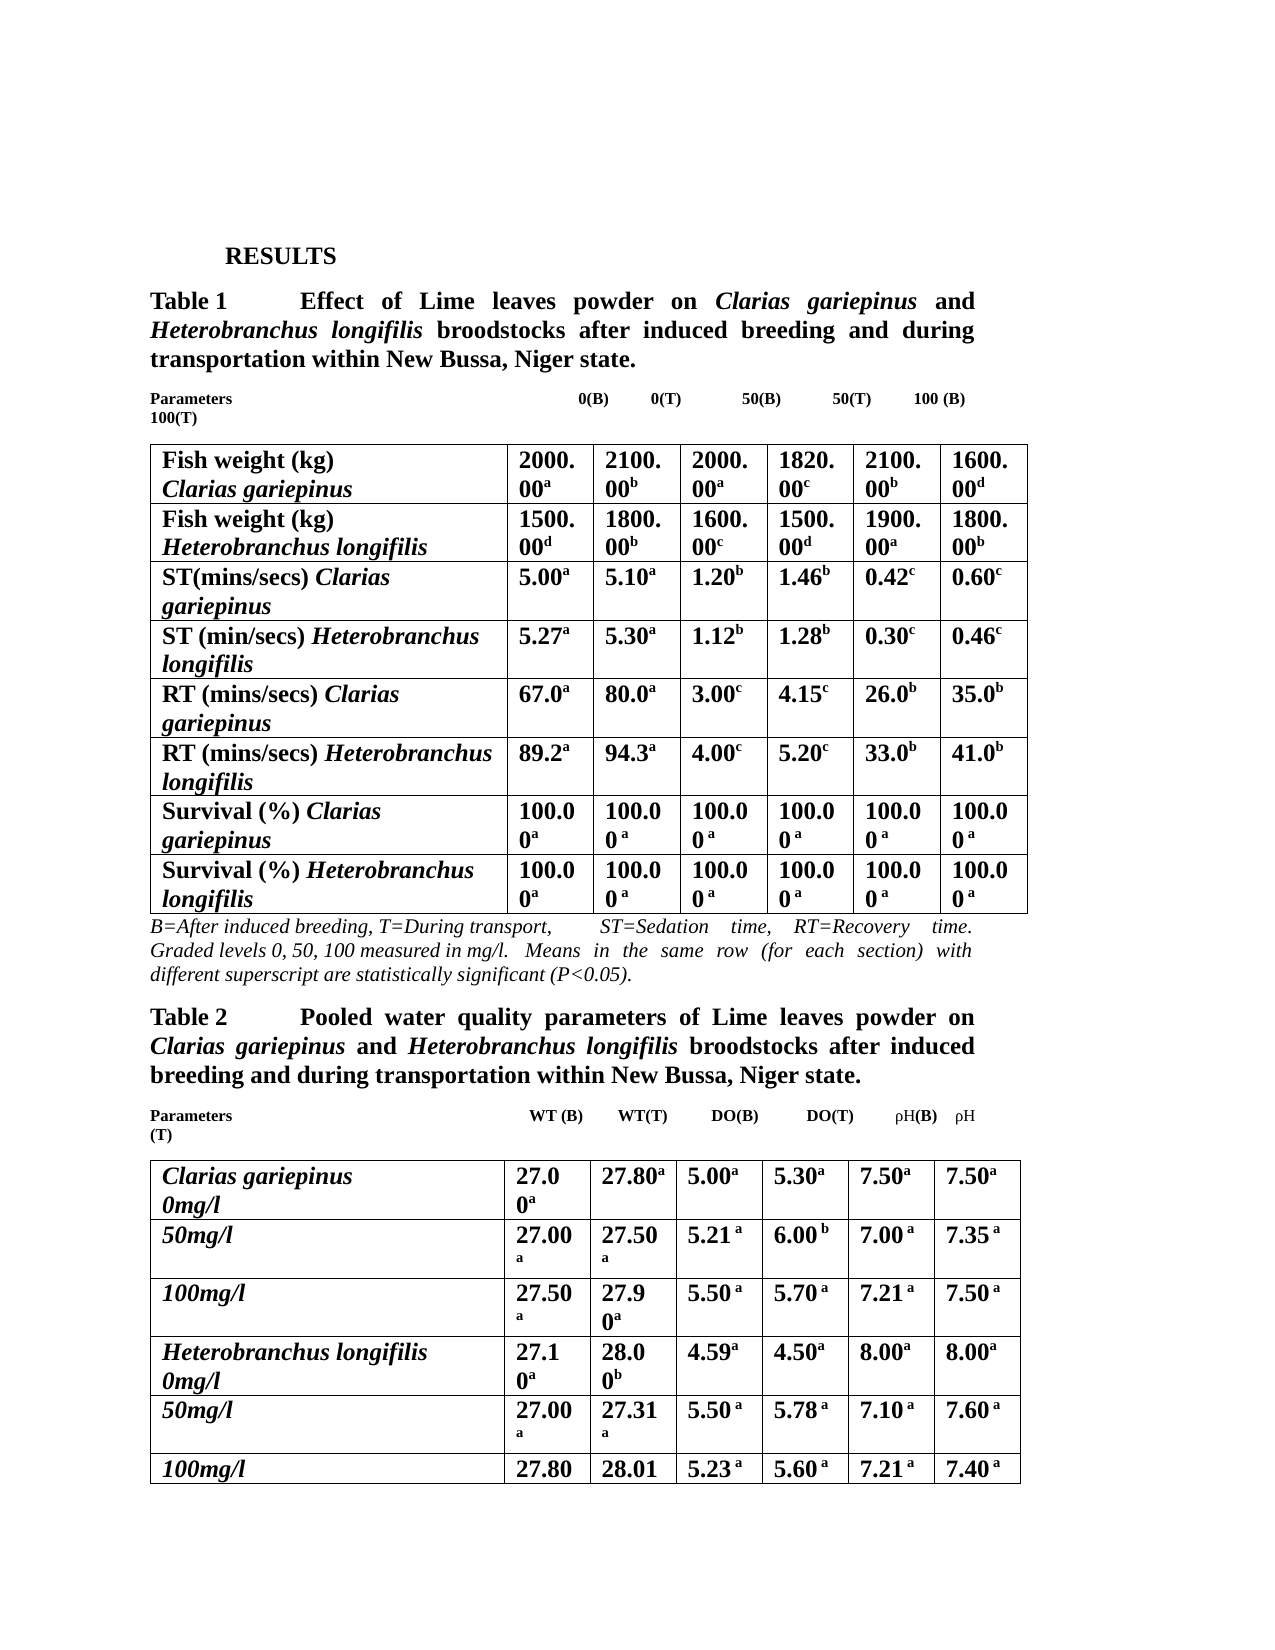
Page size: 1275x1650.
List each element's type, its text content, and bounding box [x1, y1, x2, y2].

table_cell 100mg/l [151, 1279, 504, 1336]
table_cell 1600.00c [681, 504, 767, 561]
table_cell 100.00 a [768, 796, 853, 854]
table_cell 100.00 a [854, 796, 940, 854]
table_cell 3.00c [681, 679, 767, 737]
table_cell 0.30c [854, 621, 940, 678]
table_cell 100.00 a [941, 855, 1027, 912]
table_header 2000.00a [508, 445, 593, 503]
table_header 27.80a [591, 1161, 676, 1219]
table_cell 1800.00b [941, 504, 1027, 561]
table_cell 1.46b [768, 562, 853, 620]
table_header 7.50a [849, 1161, 934, 1219]
table_header Fish weight (kg) Clarias gariepinus [151, 445, 507, 503]
table_cell 5.00a [508, 562, 593, 620]
table_cell 27.80 a [505, 1454, 590, 1483]
table_cell 5.60 a [763, 1454, 848, 1483]
table_cell 27.50 a [591, 1220, 676, 1277]
table_cell 100.00 a [681, 855, 767, 912]
table_header Clarias gariepinus 0mg/l [151, 1161, 504, 1219]
table_cell 5.50 a [677, 1279, 762, 1336]
text Table 2 Pooled water quality parameters of Lime leaves powder on Clarias gariepinus and Heterobranchus longifilis broodstocks after induced breeding and during transportation within New Bussa, Niger state. [150, 1002, 975, 1089]
table_cell 28.00b [591, 1337, 676, 1394]
table_header 2100.00b [594, 445, 680, 503]
table_cell 89.2a [508, 738, 593, 795]
table_cell 28.01 b [591, 1454, 676, 1483]
table_cell 100.00a [508, 796, 593, 854]
table_cell 27.9 0a [591, 1279, 676, 1336]
table_cell 100.00a [508, 855, 593, 912]
table_cell 6.00 b [763, 1220, 848, 1277]
table_cell 7.10 a [849, 1396, 934, 1453]
table_cell 7.21 a [849, 1279, 934, 1336]
table_cell 50mg/l [151, 1220, 504, 1277]
table_cell 27.00 a [505, 1220, 590, 1277]
table_header 2100.00b [854, 445, 940, 503]
table_cell 1500.00d [508, 504, 593, 561]
table_cell 100mg/l [151, 1454, 504, 1483]
table_cell 27.50 a [505, 1279, 590, 1336]
table_header 1820.00c [768, 445, 853, 503]
table_cell 41.0b [941, 738, 1027, 795]
table_cell 1.12b [681, 621, 767, 678]
table_cell ST(mins/secs) Clarias gariepinus [151, 562, 507, 620]
table_cell 0.46c [941, 621, 1027, 678]
table_cell RT (mins/secs) Clarias gariepinus [151, 679, 507, 737]
table_cell 0.60c [941, 562, 1027, 620]
table_cell 1800.00b [594, 504, 680, 561]
table_cell 4.15c [768, 679, 853, 737]
table_cell 5.20c [768, 738, 853, 795]
table_cell 100.00 a [941, 796, 1027, 854]
table_cell 7.50 a [935, 1279, 1020, 1336]
table_cell 33.0b [854, 738, 940, 795]
table_cell 5.50 a [677, 1396, 762, 1453]
table_cell 5.21 a [677, 1220, 762, 1277]
table_cell 7.40 a [935, 1454, 1020, 1483]
table_cell 100.00 a [594, 855, 680, 912]
table_cell 50mg/l [151, 1396, 504, 1453]
table_cell 26.0b [854, 679, 940, 737]
table_cell 27.00 a [505, 1396, 590, 1453]
table_cell 8.00a [849, 1337, 934, 1394]
table_cell 7.35 a [935, 1220, 1020, 1277]
table_cell 5.10a [594, 562, 680, 620]
table_cell RT (mins/secs) Heterobranchus longifilis [151, 738, 507, 795]
table_cell 5.23 a [677, 1454, 762, 1483]
table_cell 5.78 a [763, 1396, 848, 1453]
text RESULTS [150, 241, 975, 269]
table_cell 5.70 a [763, 1279, 848, 1336]
table_cell 67.0a [508, 679, 593, 737]
table_header 27.00a [505, 1161, 590, 1219]
text Table 1 Effect of Lime leaves powder on Clarias gariepinus and Heterobranchus longifilis broodstocks after induced breeding and during transportation within New Bussa, Niger state. [150, 286, 975, 372]
table_cell 5.27a [508, 621, 593, 678]
table_cell 94.3a [594, 738, 680, 795]
table_cell 4.00c [681, 738, 767, 795]
table_cell 1.28b [768, 621, 853, 678]
table_cell 1.20b [681, 562, 767, 620]
table_cell 100.00 a [681, 796, 767, 854]
table_cell 100.00 a [594, 796, 680, 854]
table_cell 35.0b [941, 679, 1027, 737]
table_cell 7.00 a [849, 1220, 934, 1277]
table_header 1600.00d [941, 445, 1027, 503]
table_cell ST (min/secs) Heterobranchus longifilis [151, 621, 507, 678]
table_cell 4.59a [677, 1337, 762, 1394]
table_cell 1500.00d [768, 504, 853, 561]
table_cell 0.42c [854, 562, 940, 620]
table_cell 27.31 a [591, 1396, 676, 1453]
table_header 5.00a [677, 1161, 762, 1219]
table_cell 7.21 a [849, 1454, 934, 1483]
table_cell 100.00 a [768, 855, 853, 912]
table_cell 1900.00a [854, 504, 940, 561]
table_cell 7.60 a [935, 1396, 1020, 1453]
text Parameters WT (B) WT(T) DO(B) DO(T) ρН(B) ρН (T) [150, 1105, 975, 1144]
table_cell Survival (%) Heterobranchus longifilis [151, 855, 507, 912]
text B=After induced breeding, T=During transport, ST=Sedation time, RT=Recovery time. Graded levels 0, 50, 100 measured in mg/l. Means in the same row (for each section) with different superscript are statistically significant (P<0.05). [150, 914, 975, 986]
table_cell 4.50a [763, 1337, 848, 1394]
table_cell 80.0a [594, 679, 680, 737]
table_cell Fish weight (kg) Heterobranchus longifilis [151, 504, 507, 561]
text Parameters 0(B) 0(T) 50(B) 50(T) 100 (B) 100(T) [150, 389, 975, 427]
table_cell Survival (%) Clarias gariepinus [151, 796, 507, 854]
table_cell 5.30a [594, 621, 680, 678]
table_cell 27.10a [505, 1337, 590, 1394]
table_cell 8.00a [935, 1337, 1020, 1394]
table_header 2000.00a [681, 445, 767, 503]
table_cell Heterobranchus longifilis 0mg/l [151, 1337, 504, 1394]
table_header 7.50a [935, 1161, 1020, 1219]
table_cell 100.00 a [854, 855, 940, 912]
table_header 5.30a [763, 1161, 848, 1219]
